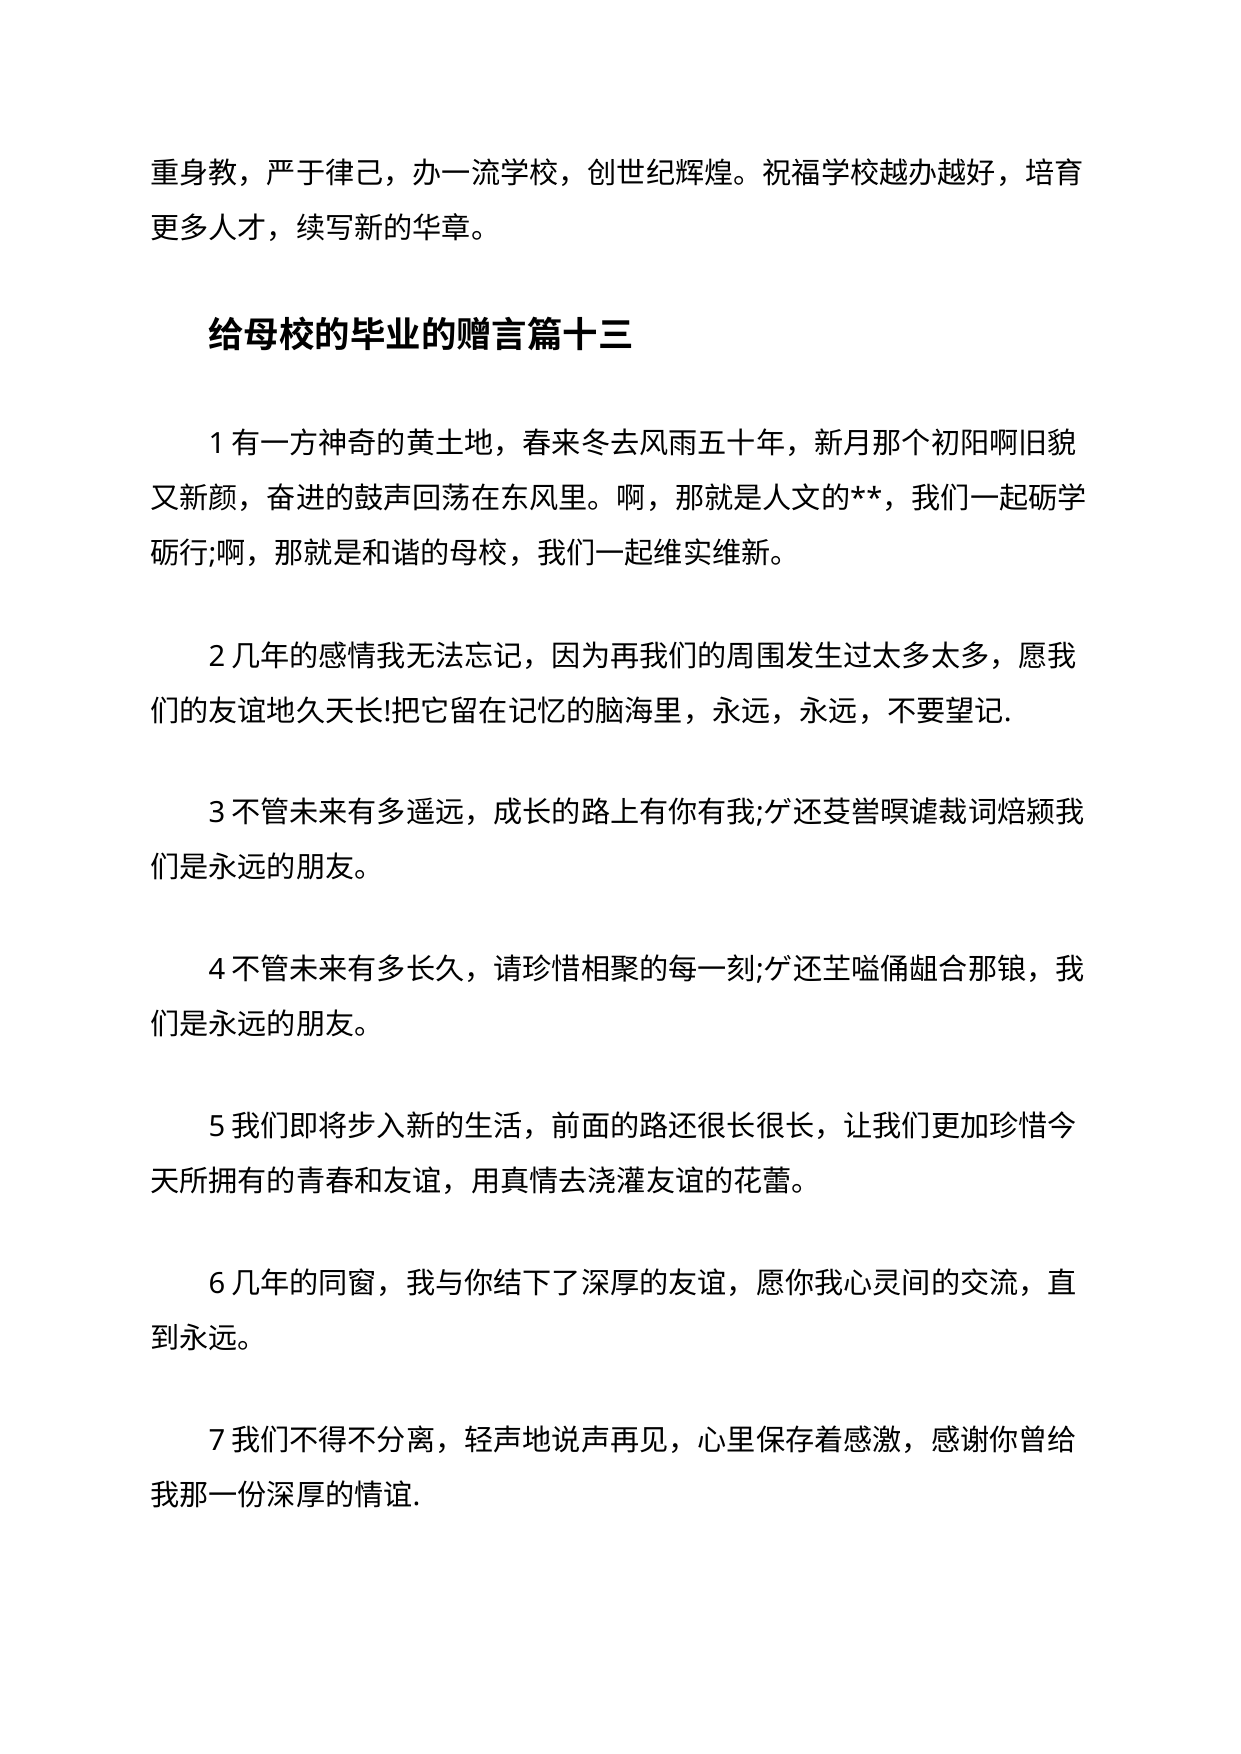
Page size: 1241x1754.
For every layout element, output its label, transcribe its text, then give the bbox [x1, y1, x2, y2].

text 1有一方神奇的黄土地，春来冬去风雨五十年，新月那个初阳啊旧貌又新颜，奋进的鼓声回荡在东风里。啊，那就是人文的**，我们一起砺学砺行;啊，那就是和谐的母校，我们一起维实维新。 [150, 420, 1090, 572]
text 3不管未来有多遥远，成长的路上有你有我;ゲ还芟喾暝谑裁词焙颍我们是永远的朋友。 [150, 789, 1090, 886]
text 7我们不得不分离，轻声地说声再见，心里保存着感激，感谢你曾给我那一份深厚的情谊. [150, 1416, 1090, 1513]
text 2几年的感情我无法忘记，因为再我们的周围发生过太多太多，愿我们的友谊地久天长!把它留在记忆的脑海里，永远，永远，不要望记. [150, 632, 1090, 729]
text 5我们即将步入新的生活，前面的路还很长很长，让我们更加珍惜今天所拥有的青春和友谊，用真情去浇灌友谊的花蕾。 [150, 1103, 1090, 1200]
text 4不管未来有多长久，请珍惜相聚的每一刻;ゲ还芏嗌俑龃合那锒，我们是永远的朋友。 [150, 946, 1090, 1043]
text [150, 150, 1090, 247]
text 6几年的同窗，我与你结下了深厚的友谊，愿你我心灵间的交流，直到永远。 [150, 1259, 1090, 1357]
text 给母校的毕业的赠言篇十三 [150, 307, 1090, 358]
